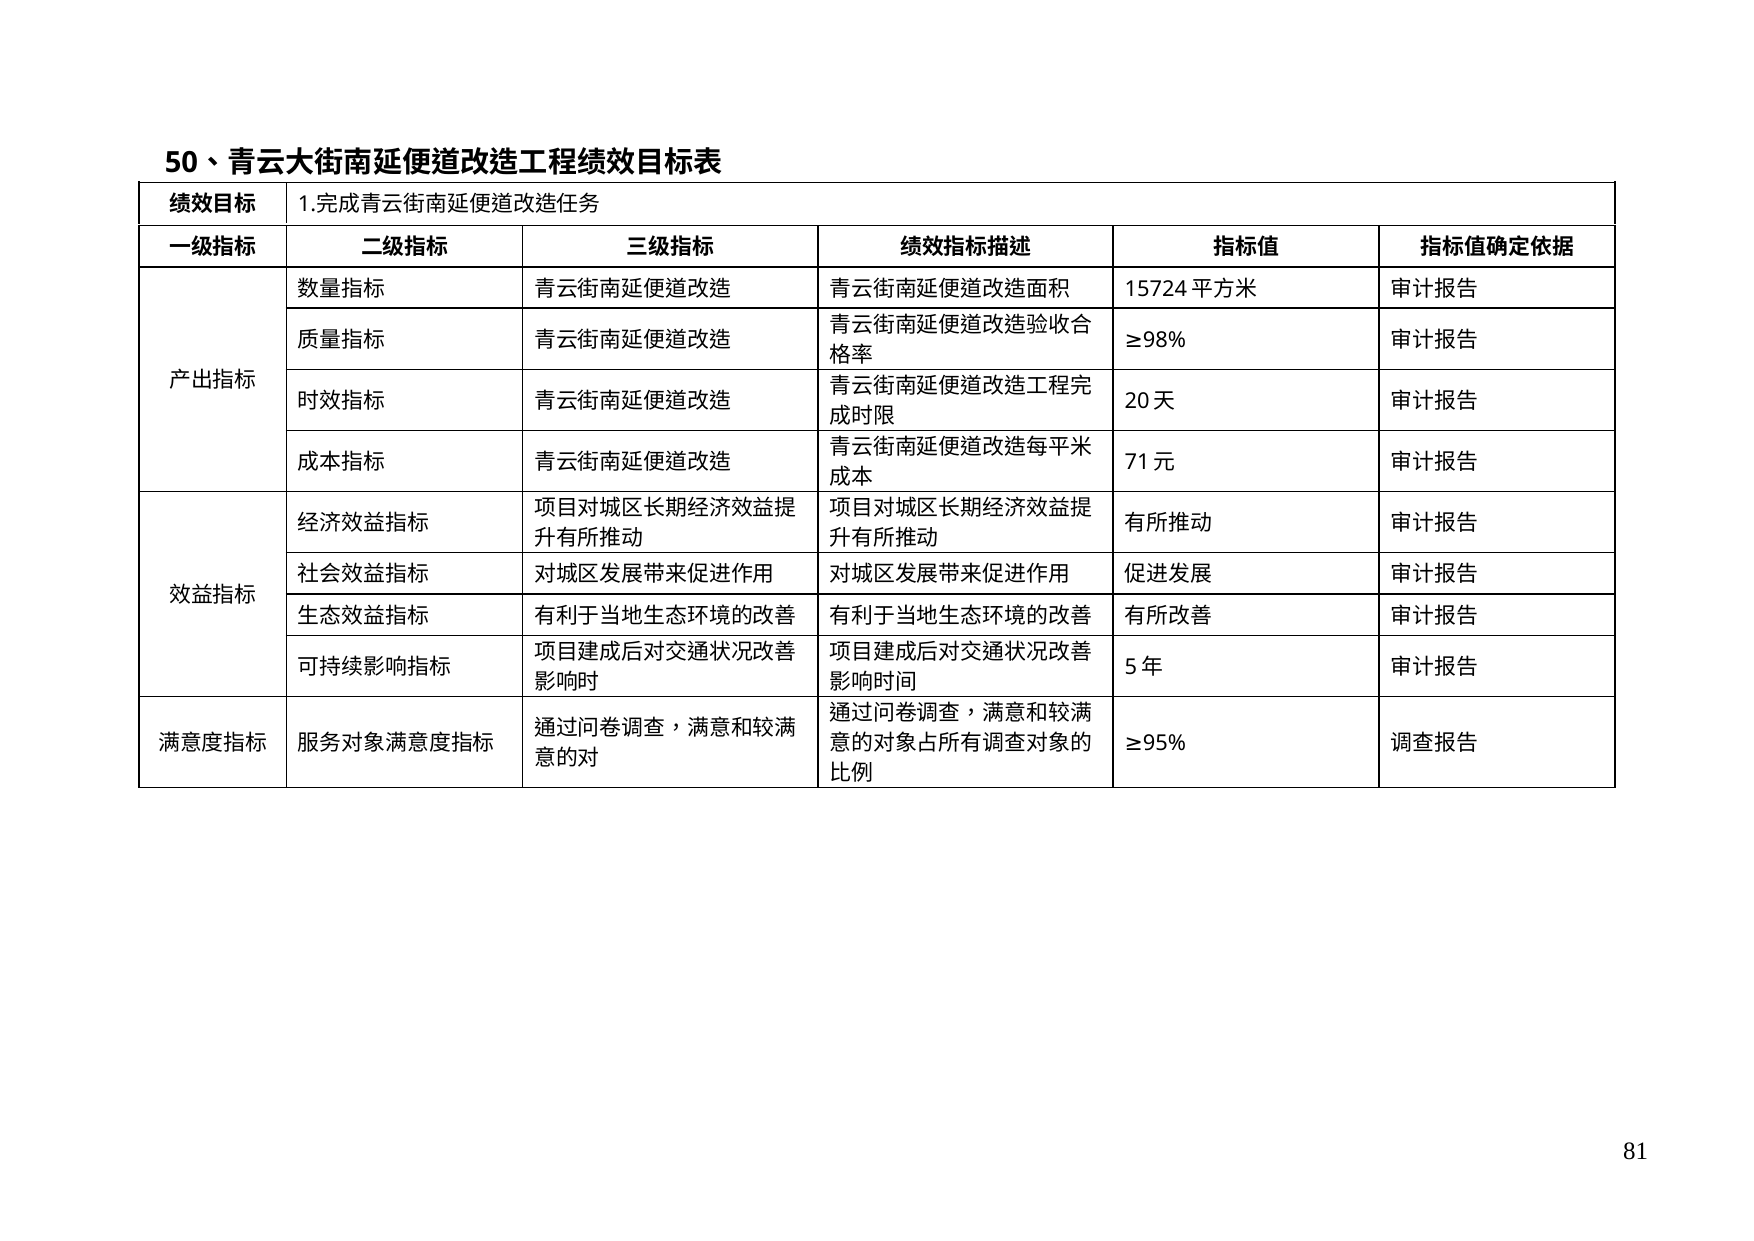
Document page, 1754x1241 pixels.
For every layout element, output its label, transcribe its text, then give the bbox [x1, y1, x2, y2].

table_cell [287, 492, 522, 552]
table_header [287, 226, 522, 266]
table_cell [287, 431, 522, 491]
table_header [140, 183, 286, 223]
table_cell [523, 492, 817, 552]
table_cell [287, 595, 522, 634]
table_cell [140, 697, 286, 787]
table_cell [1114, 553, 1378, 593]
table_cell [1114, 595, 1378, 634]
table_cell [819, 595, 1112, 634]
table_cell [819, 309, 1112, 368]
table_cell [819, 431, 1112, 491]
text 50、青云大街南延便道改造工程绩效目标表 [106, 142, 1648, 181]
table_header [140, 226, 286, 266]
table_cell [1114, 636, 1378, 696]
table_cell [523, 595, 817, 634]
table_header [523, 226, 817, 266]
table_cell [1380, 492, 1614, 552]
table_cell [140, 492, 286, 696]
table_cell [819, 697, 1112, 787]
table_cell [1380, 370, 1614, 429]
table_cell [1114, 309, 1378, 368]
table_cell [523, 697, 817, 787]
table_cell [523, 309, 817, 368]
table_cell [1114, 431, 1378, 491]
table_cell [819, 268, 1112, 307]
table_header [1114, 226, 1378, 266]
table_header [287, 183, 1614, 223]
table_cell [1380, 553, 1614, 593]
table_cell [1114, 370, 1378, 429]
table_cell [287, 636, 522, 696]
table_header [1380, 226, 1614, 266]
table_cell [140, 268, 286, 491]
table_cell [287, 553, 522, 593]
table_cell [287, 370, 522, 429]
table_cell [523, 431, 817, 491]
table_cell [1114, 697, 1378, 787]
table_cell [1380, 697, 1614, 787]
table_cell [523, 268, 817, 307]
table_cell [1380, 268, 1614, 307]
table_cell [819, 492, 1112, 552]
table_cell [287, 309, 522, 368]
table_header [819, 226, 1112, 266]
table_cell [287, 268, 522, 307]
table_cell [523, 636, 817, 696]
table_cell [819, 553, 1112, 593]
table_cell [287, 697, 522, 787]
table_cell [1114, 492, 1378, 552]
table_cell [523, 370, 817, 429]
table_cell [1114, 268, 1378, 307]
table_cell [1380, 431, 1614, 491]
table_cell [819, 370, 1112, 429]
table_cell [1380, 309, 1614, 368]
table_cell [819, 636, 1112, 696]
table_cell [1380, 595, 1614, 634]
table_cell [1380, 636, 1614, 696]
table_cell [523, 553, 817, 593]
